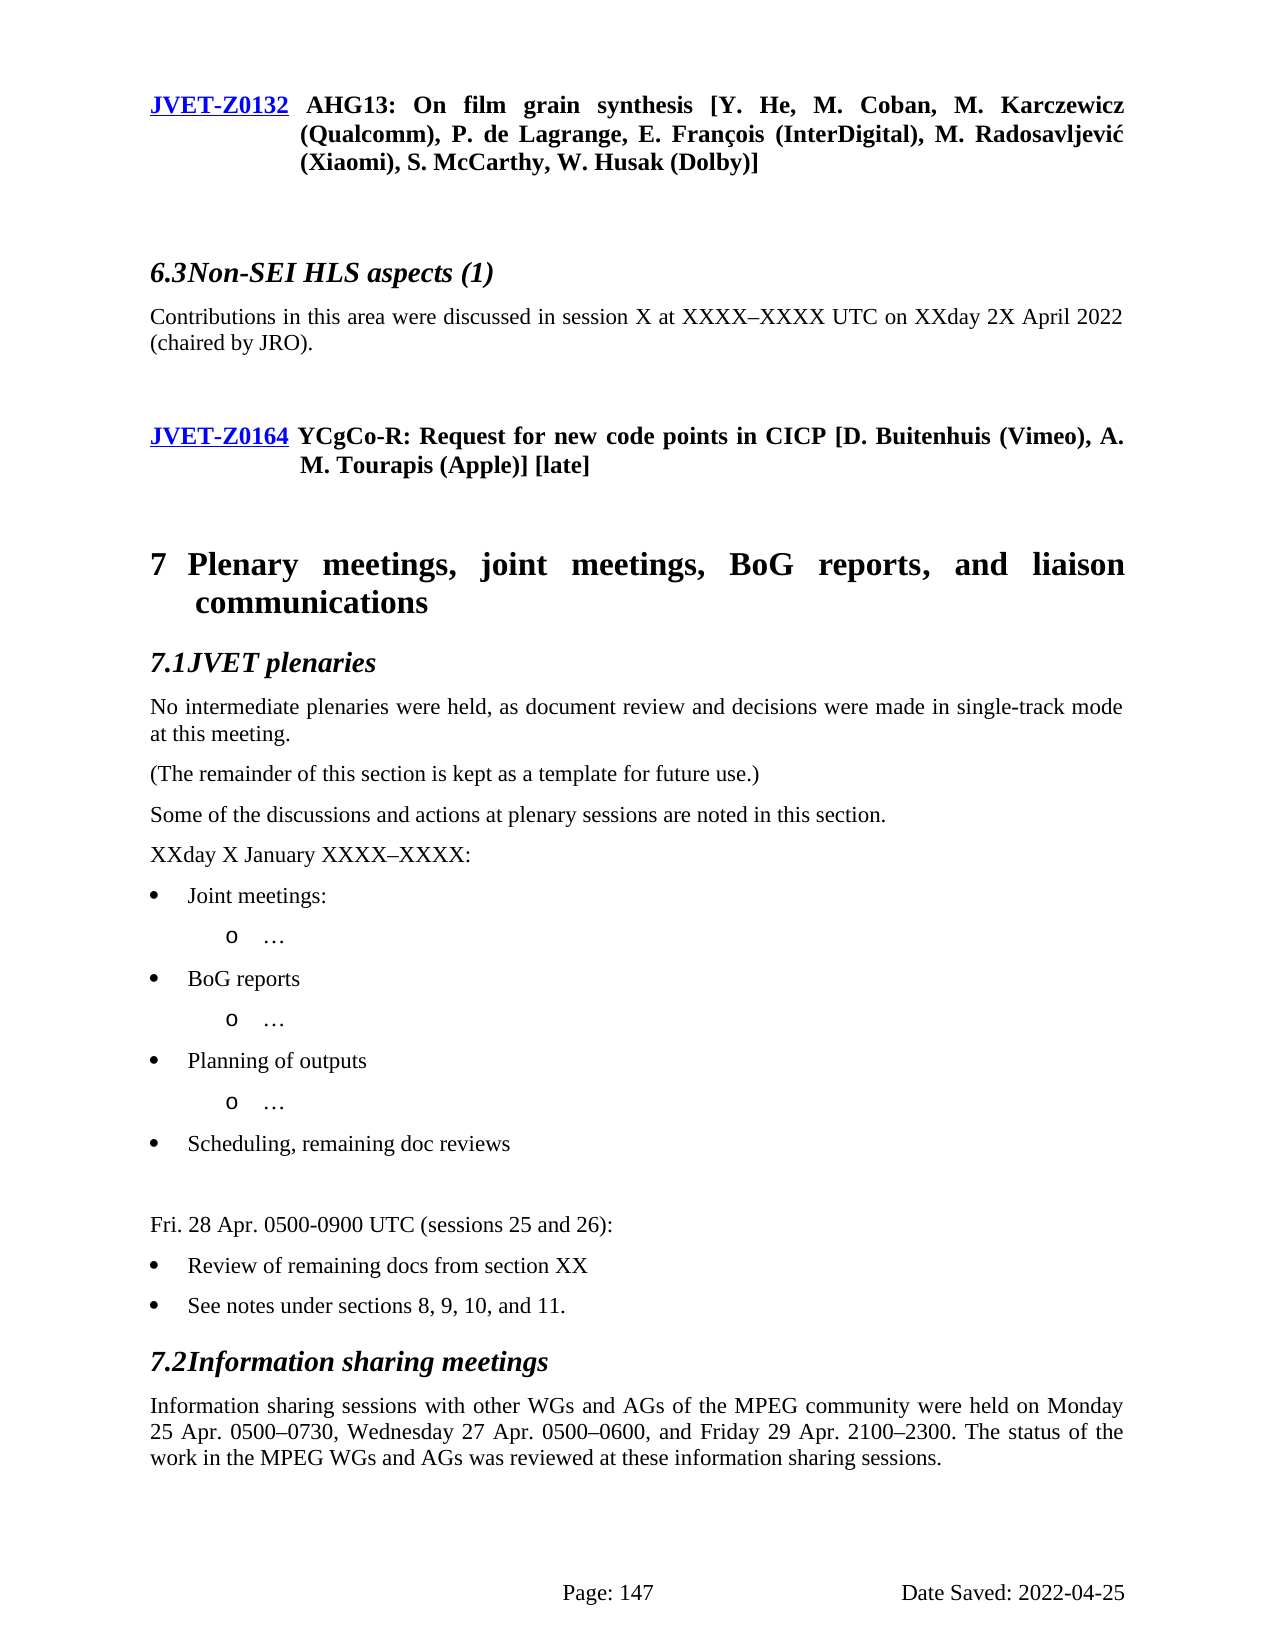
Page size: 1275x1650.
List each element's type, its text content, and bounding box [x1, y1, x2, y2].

list Joint meetings: [150, 882, 1125, 908]
text Contributions in this area were discussed in session X at XXXX–XXXX UTC on XXday 2X April 2022 (chaired by JRO). [150, 303, 1125, 355]
list Planning of outputs [150, 1048, 1125, 1074]
subtitle JVET-Z0132 AHG13: On film grain synthesis [Y. He, M. Coban, M. Karczewicz (Qualcomm), P. de Lagrange, E. François (InterDigital), M. Radosavljević (Xiaomi), S. McCarthy, W. Husak (Dolby)] [150, 90, 1125, 176]
list BoG reports [150, 965, 1125, 991]
list … [225, 922, 1125, 951]
text Information sharing sessions with other WGs and AGs of the MPEG community were held on Monday 25 Apr. 0500–0730, Wednesday 27 Apr. 0500–0600, and Friday 29 Apr. 2100–2300. The status of the work in the MPEG WGs and AGs was reviewed at these information sharing sessions. [150, 1392, 1125, 1471]
list … [225, 1005, 1125, 1033]
list … [225, 1088, 1125, 1116]
text No intermediate plenaries were held, as document review and decisions were made in single-track mode at this meeting. [150, 693, 1125, 746]
list Scheduling, remaining doc reviews [150, 1131, 1125, 1157]
list See notes under sections 8, 9, 10, and 11. [150, 1293, 1125, 1319]
subtitle JVET-Z0164 YCgCo-R: Request for new code points in CICP [D. Buitenhuis (Vimeo), A. M. Tourapis (Apple)] [late] [150, 421, 1125, 478]
subtitle Plenary meetings, joint meetings, BoG reports, and liaison communications [150, 544, 1125, 621]
text (The remainder of this section is kept as a template for future use.) [150, 760, 1125, 787]
subtitle Information sharing meetings [150, 1344, 1125, 1377]
text Some of the discussions and actions at plenary sessions are noted in this section. [150, 801, 1125, 827]
text Fri. 28 Apr. 0500-0900 UTC (sessions 25 and 26): [150, 1212, 1125, 1238]
subtitle Non-SEI HLS aspects (1) [150, 255, 1125, 288]
list Review of remaining docs from section XX [150, 1252, 1125, 1278]
text XXday X January XXXX–XXXX: [150, 841, 1125, 868]
subtitle JVET plenaries [150, 646, 1125, 679]
